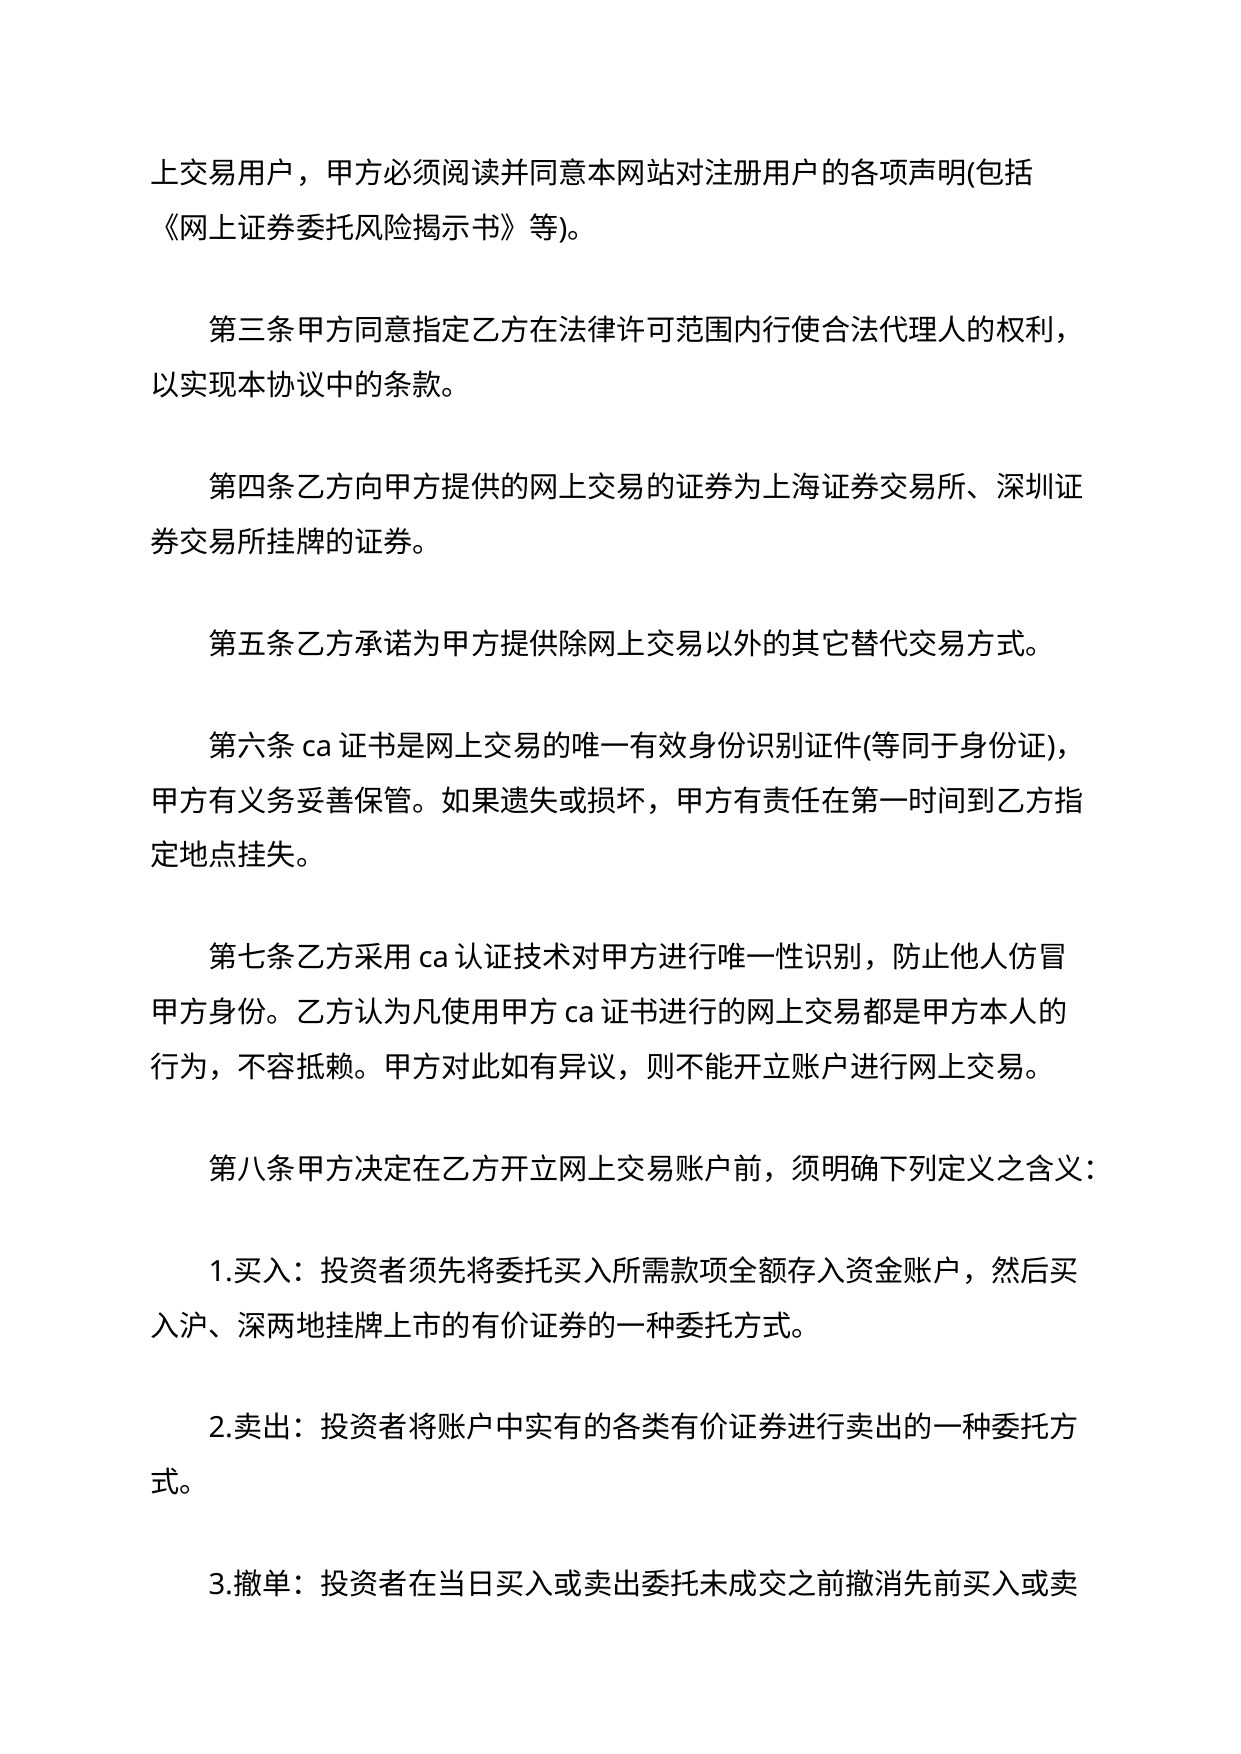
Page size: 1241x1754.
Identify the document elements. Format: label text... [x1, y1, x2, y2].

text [150, 150, 1090, 247]
text 第四条乙方向甲方提供的网上交易的证券为上海证券交易所、深圳证券交易所挂牌的证券。 [150, 464, 1090, 561]
text 1.买入：投资者须先将委托买入所需款项全额存入资金账户，然后买入沪、深两地挂牌上市的有价证券的一种委托方式。 [150, 1247, 1090, 1344]
text 第八条甲方决定在乙方开立网上交易账户前，须明确下列定义之含义： [150, 1146, 1090, 1188]
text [150, 1561, 1090, 1603]
text 2.卖出：投资者将账户中实有的各类有价证券进行卖出的一种委托方式。 [150, 1404, 1090, 1501]
text 第五条乙方承诺为甲方提供除网上交易以外的其它替代交易方式。 [150, 620, 1090, 663]
text 第六条ca证书是网上交易的唯一有效身份识别证件(等同于身份证)，甲方有义务妥善保管。如果遗失或损坏，甲方有责任在第一时间到乙方指定地点挂失。 [150, 722, 1090, 874]
text 第七条乙方采用ca认证技术对甲方进行唯一性识别，防止他人仿冒甲方身份。乙方认为凡使用甲方ca证书进行的网上交易都是甲方本人的行为，不容抵赖。甲方对此如有异议，则不能开立账户进行网上交易。 [150, 934, 1090, 1086]
text 第三条甲方同意指定乙方在法律许可范围内行使合法代理人的权利，以实现本协议中的条款。 [150, 307, 1090, 404]
